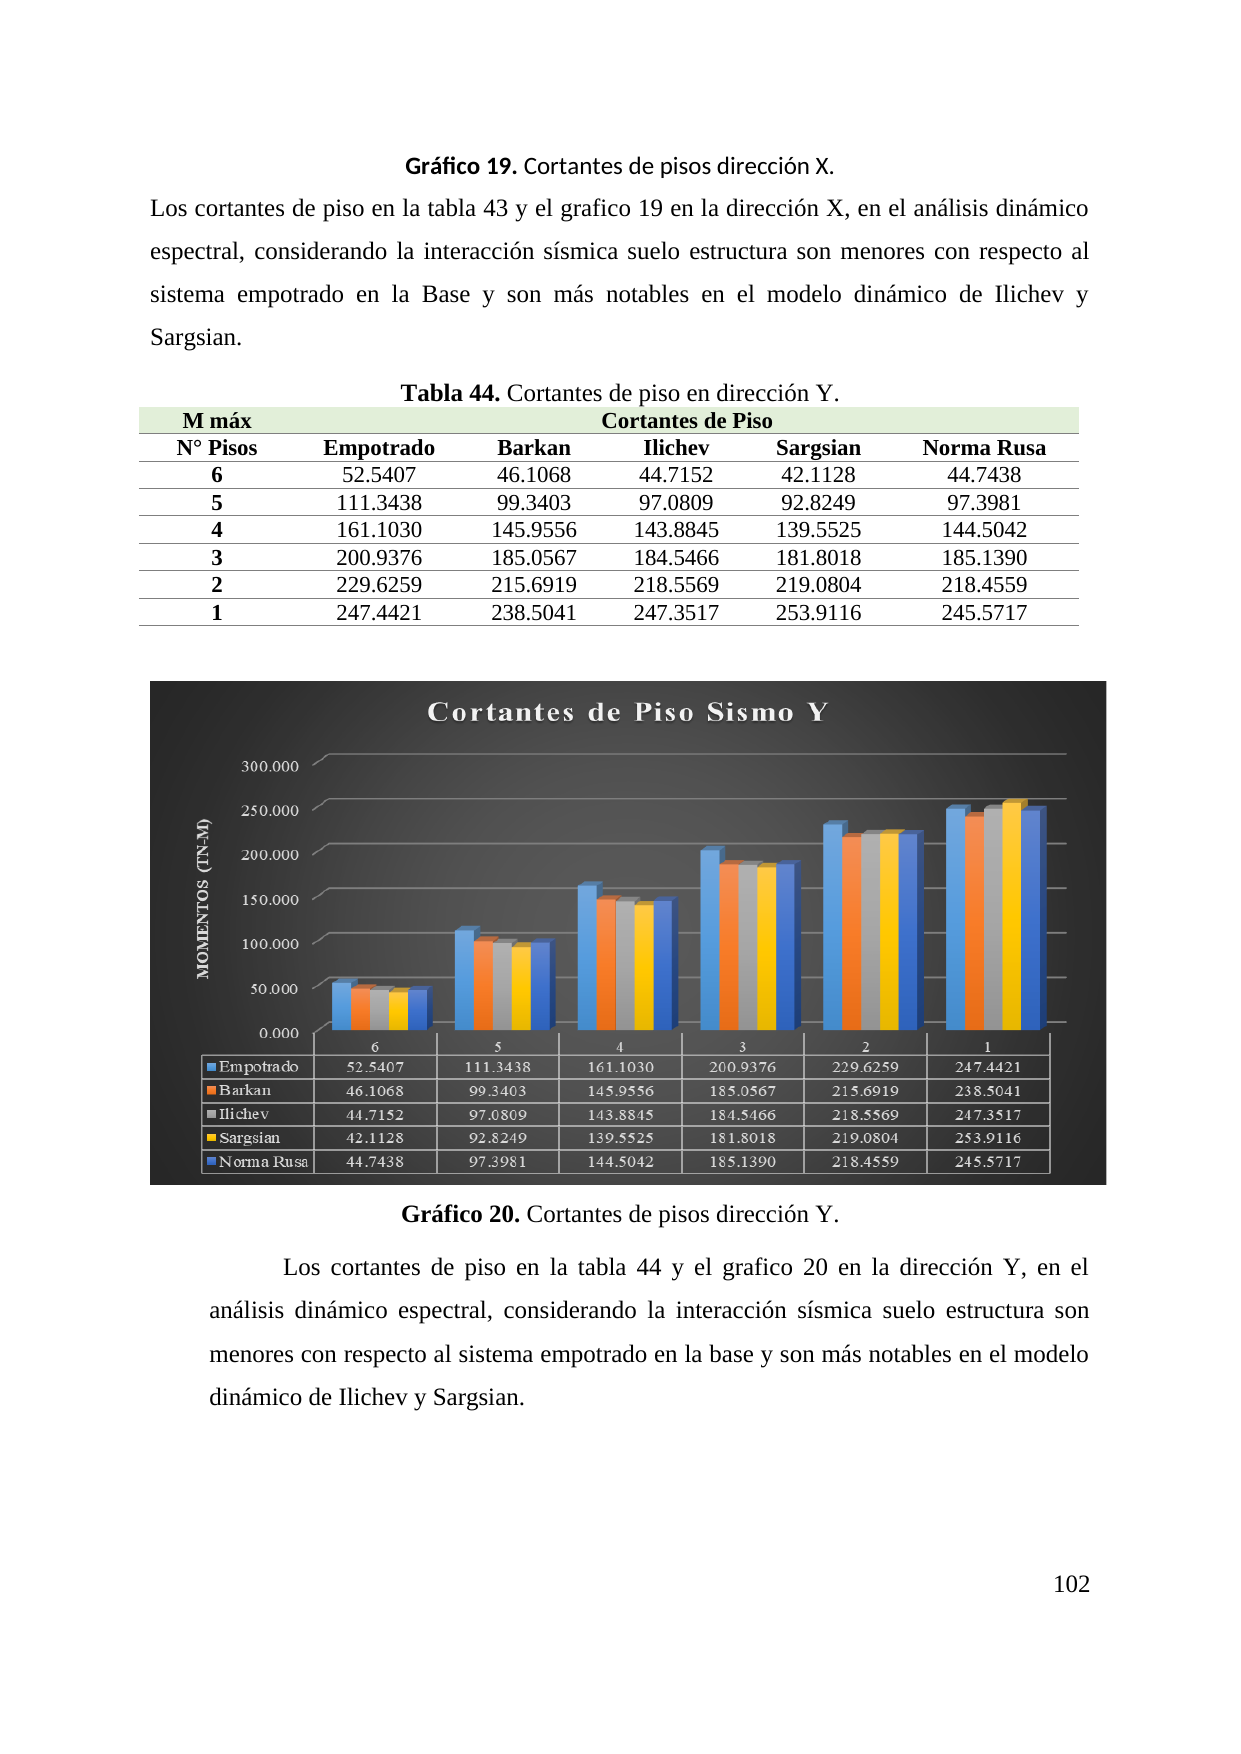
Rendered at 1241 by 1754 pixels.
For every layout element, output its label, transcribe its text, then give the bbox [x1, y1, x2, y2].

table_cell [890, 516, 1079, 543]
text Los cortantes de piso en la tabla 44 y el grafico 20 en la dirección Y, en el análisis dinámico espectral, considerando la interacción sísmica suelo estructura son menores con respecto al sistema empotrado en la base y son más notables en el modelo dinámico de Ilichev y Sargsian. [209, 1252, 1090, 1411]
text Los cortantes de piso en la tabla 43 y el grafico 19 en la dirección X, en el análisis dinámico espectral, considerando la interacción sísmica suelo estructura son menores con respecto al sistema empotrado en la Base y son más notables en el modelo dinámico de Ilichev y Sargsian. [150, 193, 1090, 351]
picture [150, 681, 1107, 1185]
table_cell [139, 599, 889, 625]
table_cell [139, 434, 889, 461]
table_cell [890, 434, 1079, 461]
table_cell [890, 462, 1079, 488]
text Gráfico 19. Cortantes de pisos dirección X. [150, 150, 1090, 181]
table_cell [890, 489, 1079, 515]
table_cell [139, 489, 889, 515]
text Gráfico 20. Cortantes de pisos dirección Y. [150, 1199, 1090, 1227]
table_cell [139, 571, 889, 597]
text Tabla 44. Cortantes de piso en dirección Y. [150, 378, 1090, 407]
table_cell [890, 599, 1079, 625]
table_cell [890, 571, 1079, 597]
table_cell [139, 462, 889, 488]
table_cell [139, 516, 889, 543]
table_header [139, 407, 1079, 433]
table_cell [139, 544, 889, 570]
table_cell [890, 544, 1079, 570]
